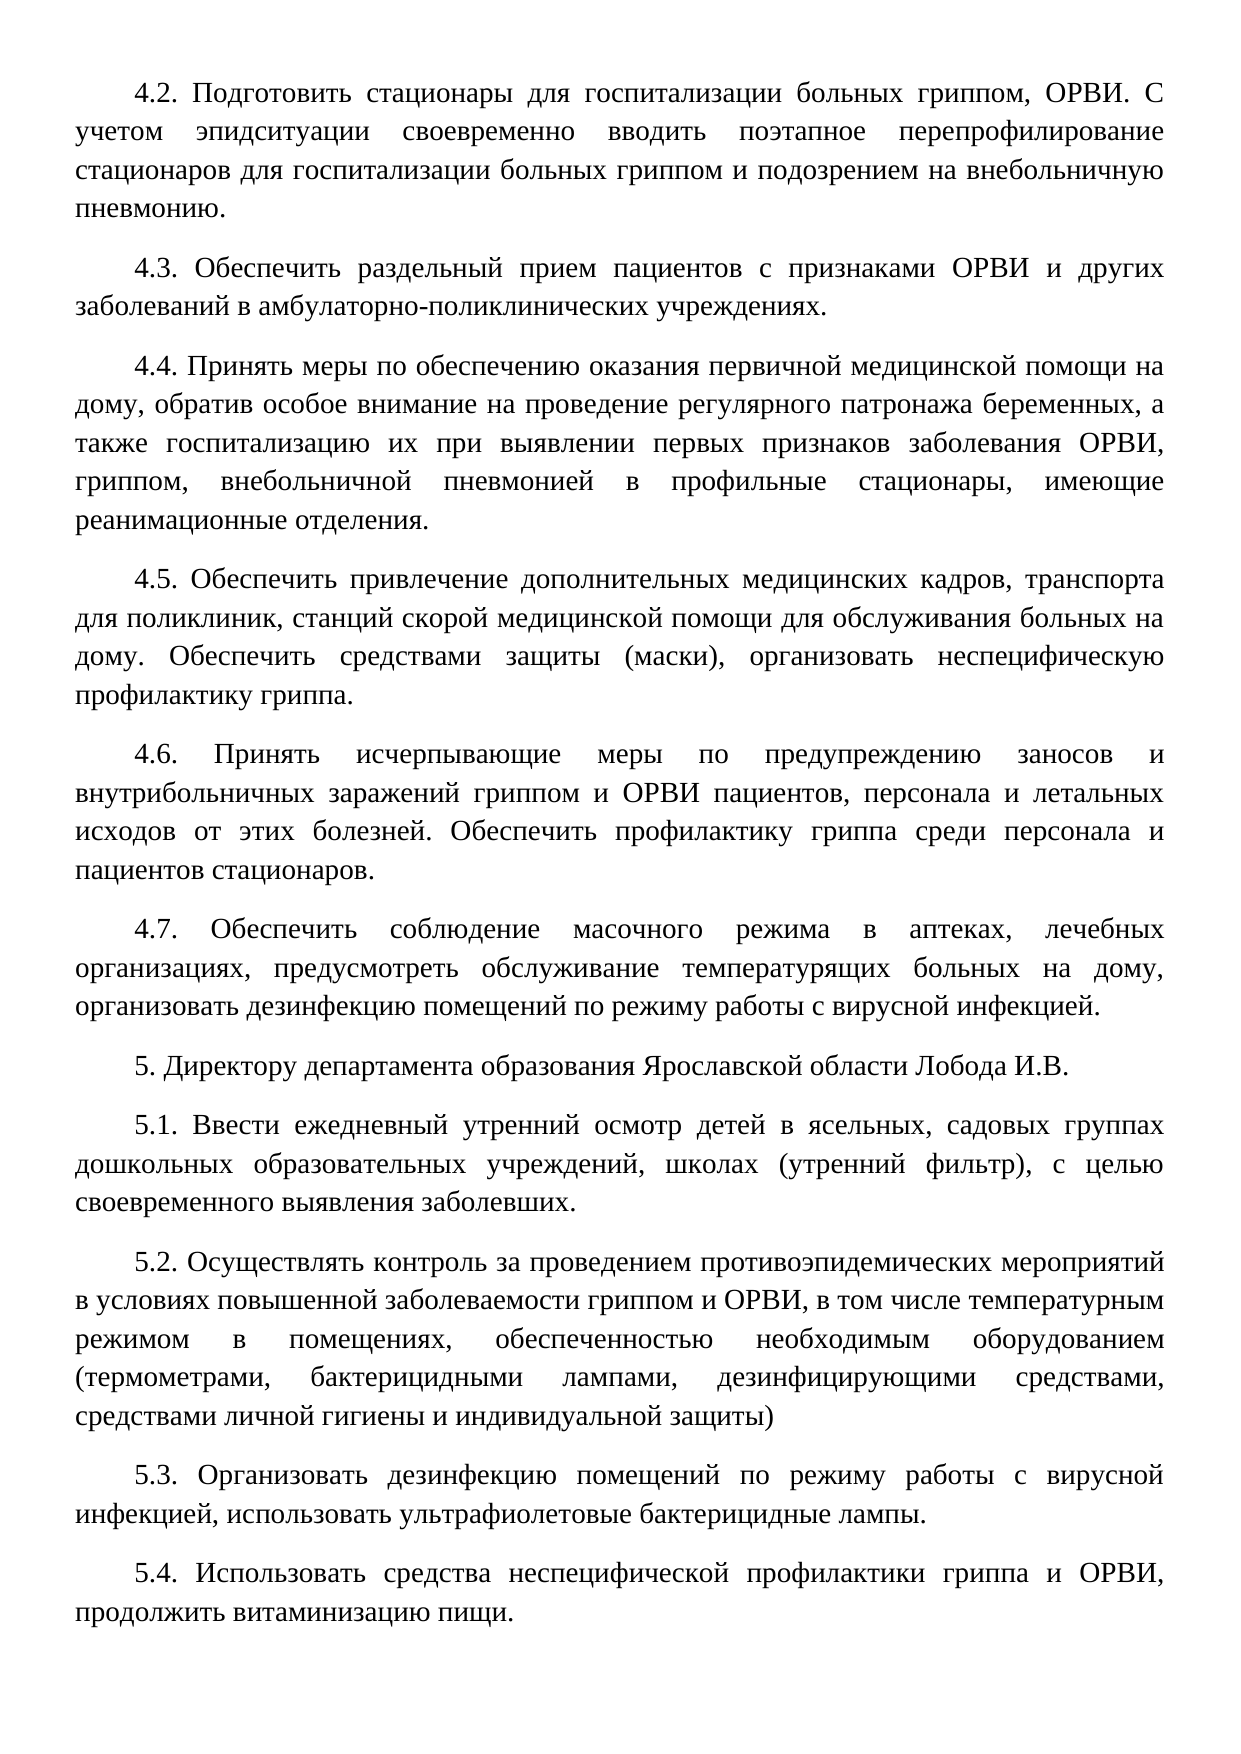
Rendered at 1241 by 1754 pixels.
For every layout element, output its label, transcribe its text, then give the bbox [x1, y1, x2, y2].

text 5.4. Использовать средства неспецифической профилактики гриппа и ОРВИ, продолжить витаминизацию пищи. [75, 1555, 1165, 1627]
text 4.2. Подготовить стационары для госпитализации больных гриппом, ОРВИ. С учетом эпидситуации своевременно вводить поэтапное перепрофилирование стационаров для госпитализации больных гриппом и подозрением на внебольничную пневмонию. [75, 75, 1165, 224]
text 4.5. Обеспечить привлечение дополнительных медицинских кадров, транспорта для поликлиник, станций скорой медицинской помощи для обслуживания больных на дому. Обеспечить средствами защиты (маски), организовать неспецифическую профилактику гриппа. [75, 561, 1165, 711]
text 5. Директору департамента образования Ярославской области Лобода И.В. [75, 1048, 1165, 1081]
text 5.3. Организовать дезинфекцию помещений по режиму работы с вирусной инфекцией, использовать ультрафиолетовые бактерицидные лампы. [75, 1457, 1165, 1529]
text 4.3. Обеспечить раздельный прием пациентов с признаками ОРВИ и других заболеваний в амбулаторно-поликлинических учреждениях. [75, 250, 1165, 322]
text 4.7. Обеспечить соблюдение масочного режима в аптеках, лечебных организациях, предусмотреть обслуживание температурящих больных на дому, организовать дезинфекцию помещений по режиму работы с вирусной инфекцией. [75, 911, 1165, 1022]
text 5.2. Осуществлять контроль за проведением противоэпидемических мероприятий в условиях повышенной заболеваемости гриппом и ОРВИ, в том числе температурным режимом в помещениях, обеспеченностью необходимым оборудованием (термометрами, бактерицидными лампами, дезинфицирующими средствами, средствами личной гигиены и индивидуальной защиты) [75, 1244, 1165, 1431]
text 4.4. Принять меры по обеспечению оказания первичной медицинской помощи на дому, обратив особое внимание на проведение регулярного патронажа беременных, а также госпитализацию их при выявлении первых признаков заболевания ОРВИ, гриппом, внебольничной пневмонией в профильные стационары, имеющие реанимационные отделения. [75, 348, 1165, 536]
text 5.1. Ввести ежедневный утренний осмотр детей в ясельных, садовых группах дошкольных образовательных учреждений, школах (утренний фильтр), с целью своевременного выявления заболевших. [75, 1107, 1165, 1218]
text 4.6. Принять исчерпывающие меры по предупреждению заносов и внутрибольничных заражений гриппом и ОРВИ пациентов, персонала и летальных исходов от этих болезней. Обеспечить профилактику гриппа среди персонала и пациентов стационаров. [75, 736, 1165, 886]
